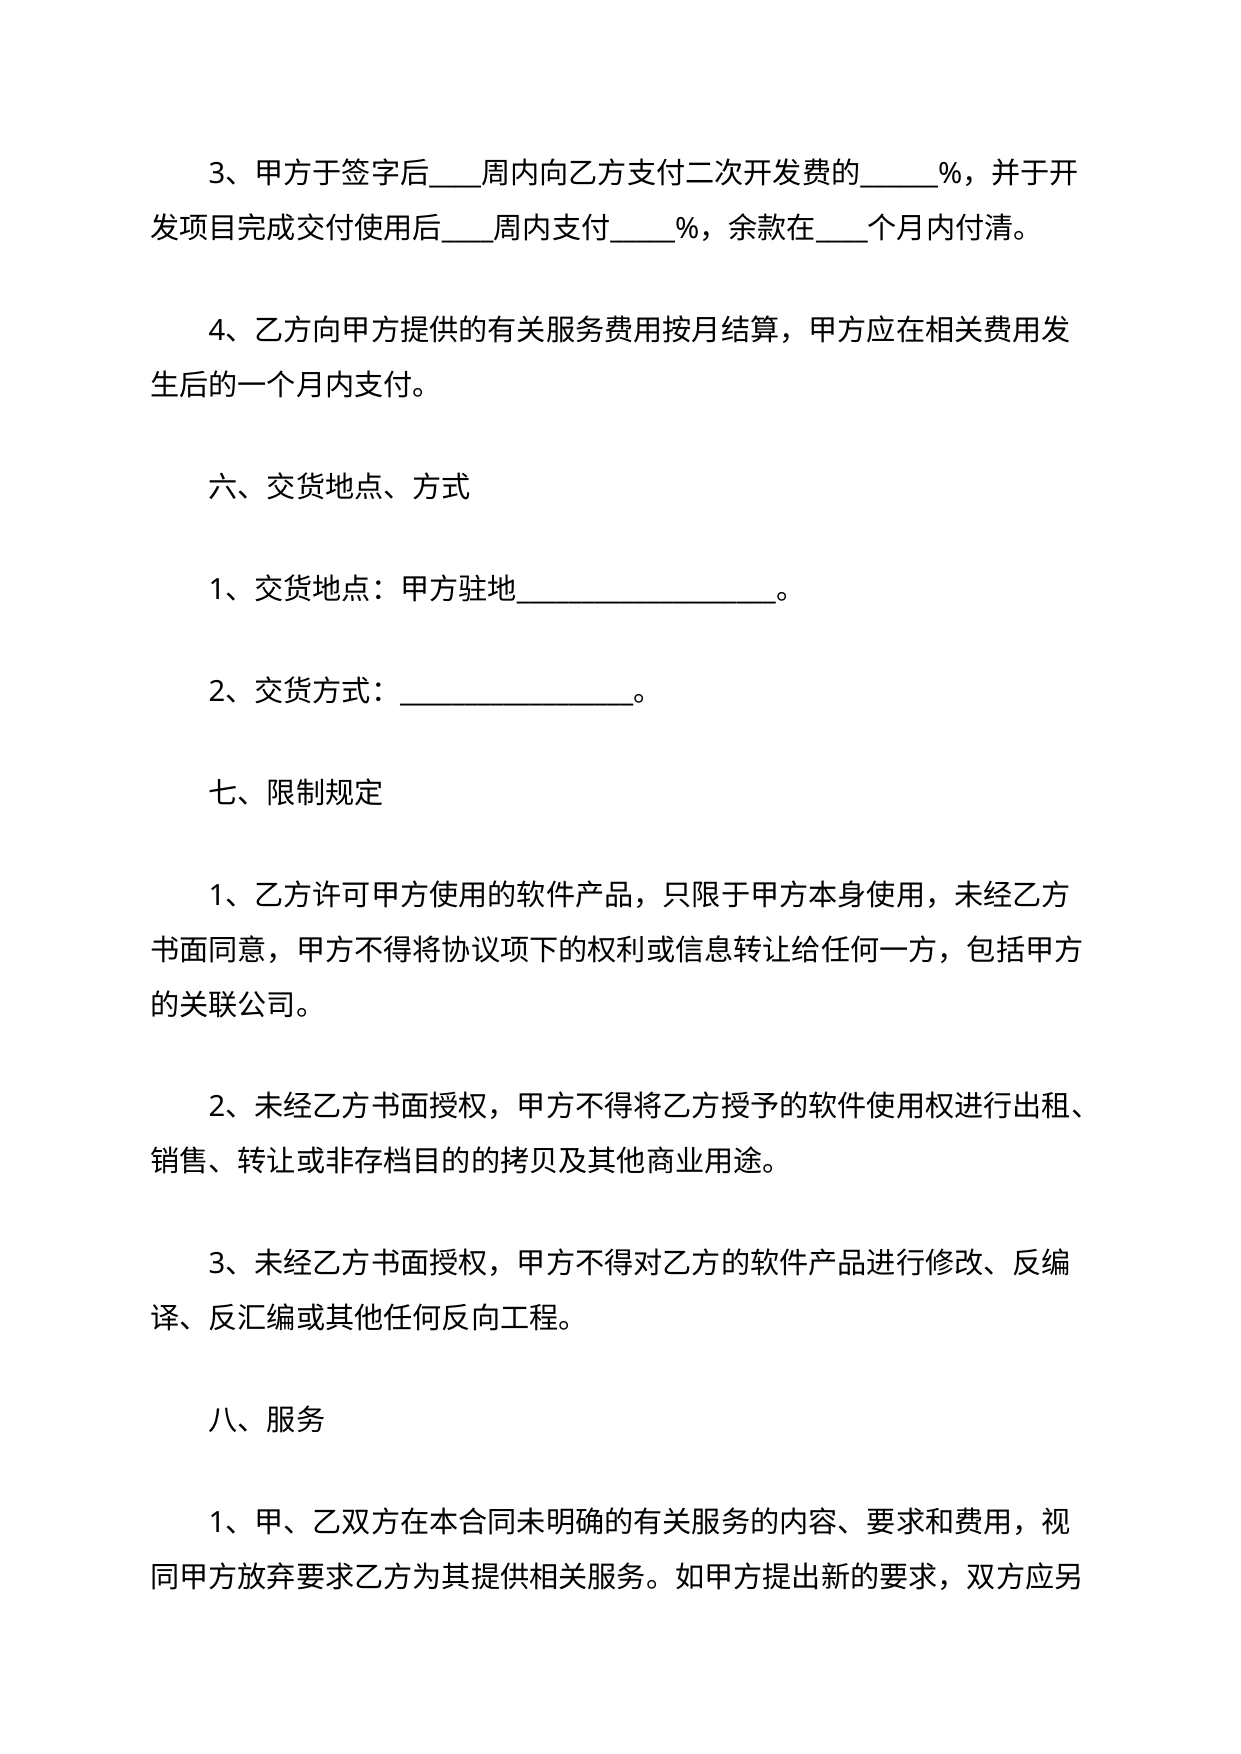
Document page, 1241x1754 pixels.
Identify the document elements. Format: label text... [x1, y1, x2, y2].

text 1、交货地点：甲方驻地____________________。 [150, 566, 1090, 608]
text 4、乙方向甲方提供的有关服务费用按月结算，甲方应在相关费用发生后的一个月内支付。 [150, 307, 1090, 404]
text 2、交货方式：__________________。 [150, 667, 1090, 710]
text 3、未经乙方书面授权，甲方不得对乙方的软件产品进行修改、反编译、反汇编或其他任何反向工程。 [150, 1240, 1090, 1337]
text 2、未经乙方书面授权，甲方不得将乙方授予的软件使用权进行出租、销售、转让或非存档目的的拷贝及其他商业用途。 [150, 1083, 1090, 1180]
text 六、交货地点、方式 [150, 464, 1090, 506]
text 七、限制规定 [150, 769, 1090, 812]
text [150, 1498, 1090, 1596]
text 3、甲方于签字后____周内向乙方支付二次开发费的______%，并于开发项目完成交付使用后____周内支付_____%，余款在____个月内付清。 [150, 150, 1090, 247]
text 1、乙方许可甲方使用的软件产品，只限于甲方本身使用，未经乙方书面同意，甲方不得将协议项下的权利或信息转让给任何一方，包括甲方的关联公司。 [150, 871, 1090, 1023]
text 八、服务 [150, 1396, 1090, 1439]
